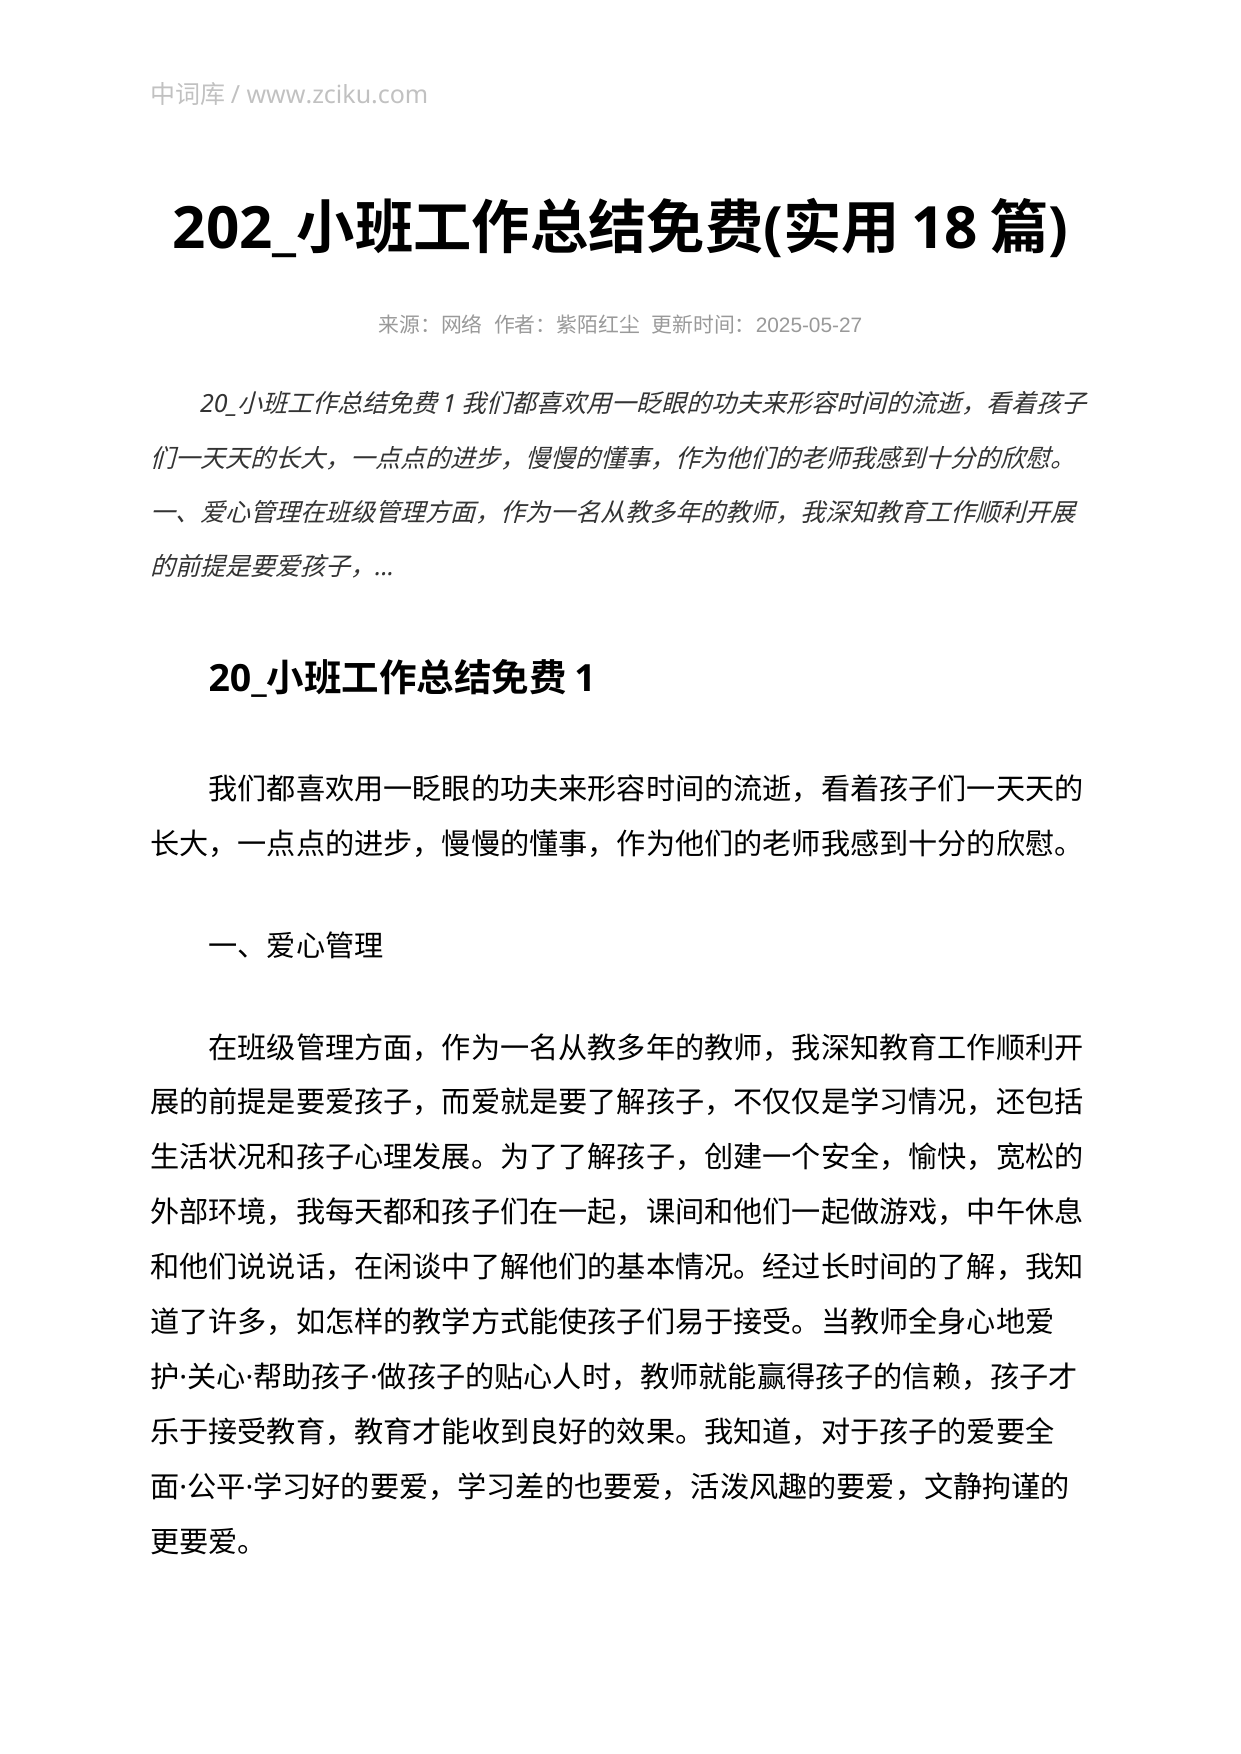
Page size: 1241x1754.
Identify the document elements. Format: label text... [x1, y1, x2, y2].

text 来源：网络 作者：紫陌红尘 更新时间：2025-05-27 [150, 313, 1090, 337]
subtitle 202_小班工作总结免费(实用18篇) [150, 181, 1090, 266]
text 20_小班工作总结免费1我们都喜欢用一眨眼的功夫来形容时间的流逝，看着孩子们一天天的长大，一点点的进步，慢慢的懂事，作为他们的老师我感到十分的欣慰。一、爱心管理在班级管理方面，作为一名从教多年的教师，我深知教育工作顺利开展的前提是要爱孩子，... [150, 384, 1090, 583]
text 一、爱心管理 [150, 922, 1090, 965]
text 我们都喜欢用一眨眼的功夫来形容时间的流逝，看着孩子们一天天的长大，一点点的进步，慢慢的懂事，作为他们的老师我感到十分的欣慰。 [150, 766, 1090, 863]
text 20_小班工作总结免费1 [150, 648, 1090, 703]
text 在班级管理方面，作为一名从教多年的教师，我深知教育工作顺利开展的前提是要爱孩子，而爱就是要了解孩子，不仅仅是学习情况，还包括生活状况和孩子心理发展。为了了解孩子，创建一个安全，愉快，宽松的外部环境，我每天都和孩子们在一起，课间和他们一起做游戏，中午休息和他们说说话，在闲谈中了解他们的基本情况。经过长时间的了解，我知道了许多，如怎样的教学方式能使孩子们易于接受。当教师全身心地爱护·关心·帮助孩子·做孩子的贴心人时，教师就能赢得孩子的信赖，孩子才乐于接受教育，教育才能收到良好的效果。我知道，对于孩子的爱要全面·公平·学习好的要爱，学习差的也要爱，活泼风趣的要爱，文静拘谨的更要爱。 [150, 1024, 1090, 1561]
